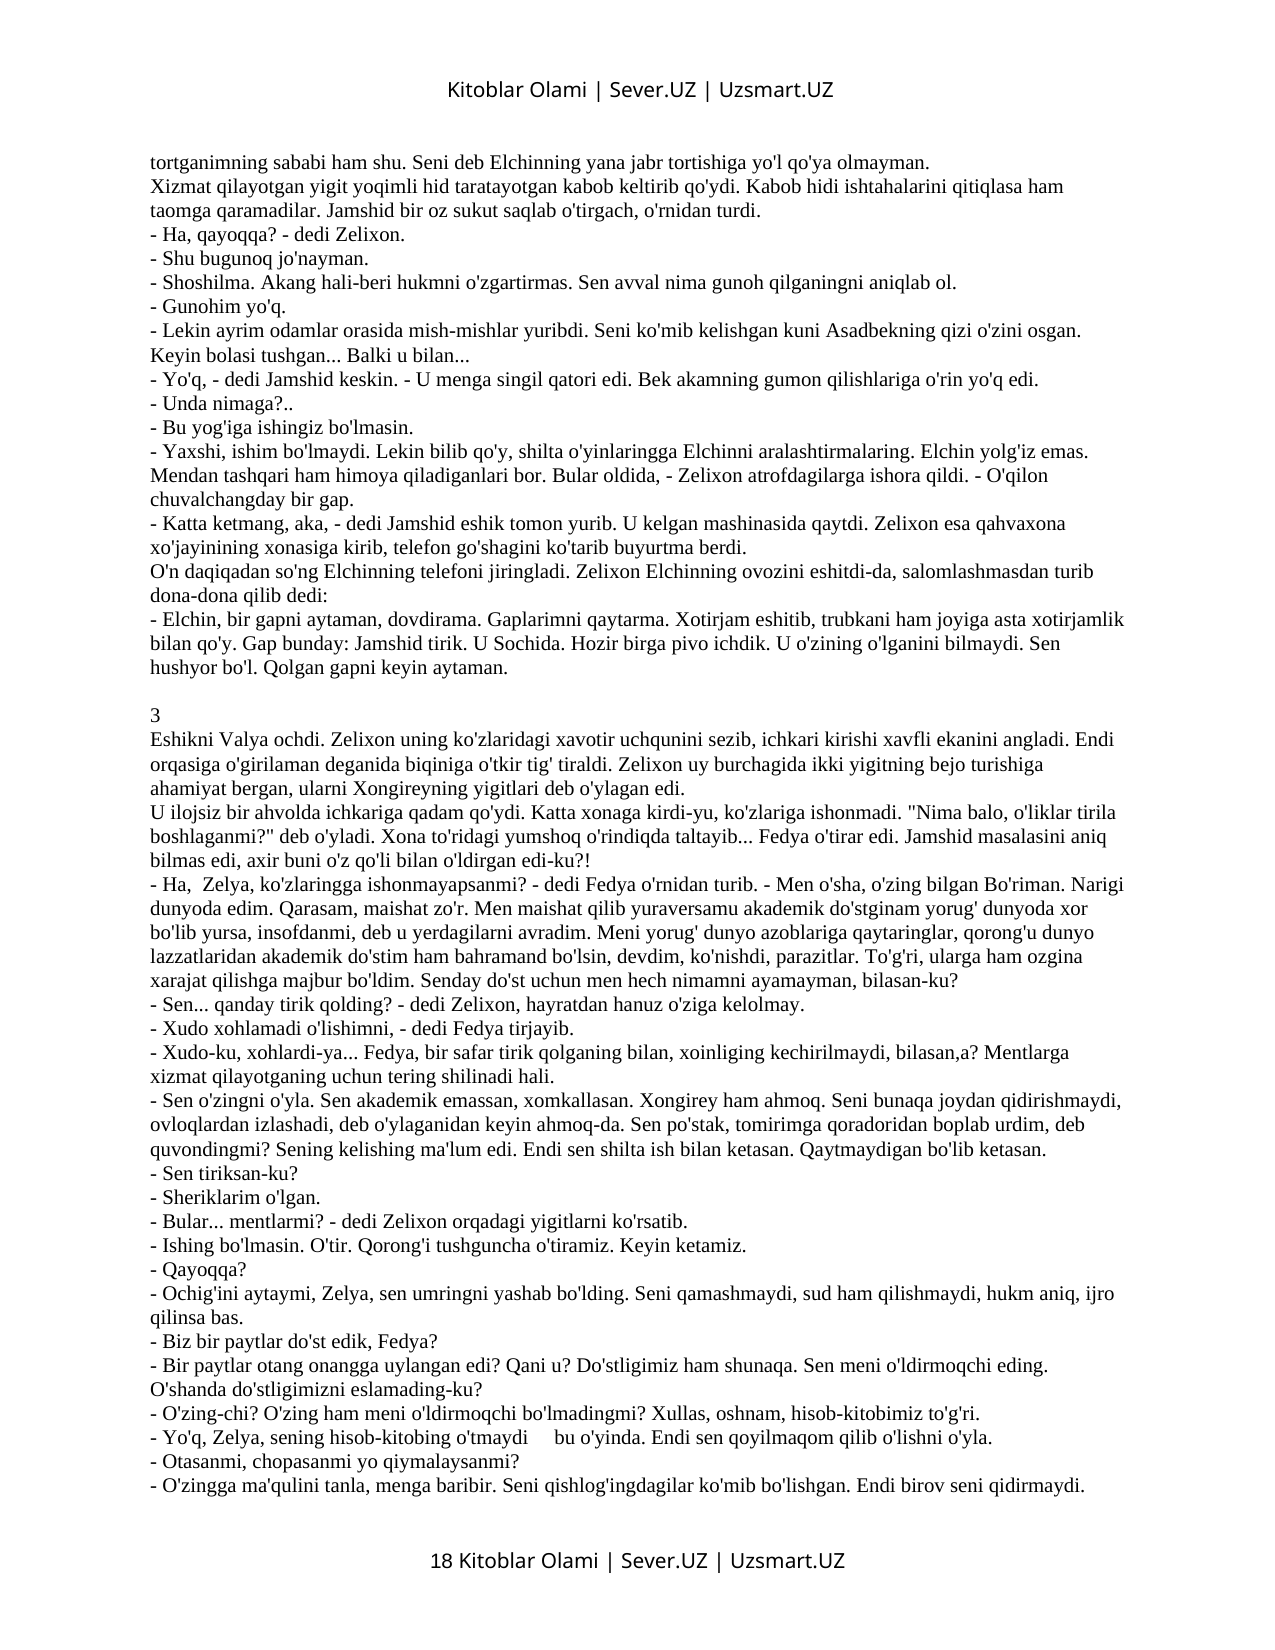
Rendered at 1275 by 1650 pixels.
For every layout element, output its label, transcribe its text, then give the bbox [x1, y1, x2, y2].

text - Sen o'zingni o'yla. Sen akademik emassan, xomkallasan. Xongirey ham ahmoq. Seni bunaqa joydan qidirishmaydi, ovloqlardan izlashadi, deb o'ylaganidan keyin ahmoq-da. Sen po'stak, tomirimga qoradoridan boplab urdim, deb quvondingmi? Sening kelishing ma'lum edi. Endi sen shilta ish bilan ketasan. Qaytmaydigan bo'lib ketasan. [150, 1088, 1125, 1161]
text - Xudo xohlamadi o'lishimni, - dedi Fedya tirjayib. [150, 1016, 1125, 1040]
text - Gunohim yo'q. [150, 294, 1125, 318]
text - Xudo-ku, xohlardi-ya... Fedya, bir safar tirik qolganing bilan, xoinliging kechirilmaydi, bilasan,a? Mentlarga xizmat qilayotganing uchun tering shilinadi hali. [150, 1040, 1125, 1088]
text - O'zingga ma'qulini tanla, menga baribir. Seni qishlog'ingdagilar ko'mib bo'lishgan. Endi birov seni qidirmaydi. [150, 1473, 1125, 1497]
text - Ochig'ini aytaymi, Zelya, sen umringni yashab bo'lding. Seni qamashmaydi, sud ham qilishmaydi, hukm aniq, ijro qilinsa bas. [150, 1281, 1125, 1329]
text - Yaxshi, ishim bo'lmaydi. Lekin bilib qo'y, shilta o'yinlaringga Elchinni aralashtirmalaring. Elchin yolg'iz emas. Mendan tashqari ham himoya qiladiganlari bor. Bular oldida, - Zelixon atrofdagilarga ishora qildi. - O'qilon chuvalchangday bir gap. [150, 439, 1125, 511]
text - Ishing bo'lmasin. O'tir. Qorong'i tushguncha o'tiramiz. Keyin ketamiz. [150, 1233, 1125, 1257]
text - Bir paytlar otang onangga uylangan edi? Qani u? Do'stligimiz ham shunaqa. Sen meni o'ldirmoqchi eding. O'shanda do'stligimizni eslamading-ku? [150, 1353, 1125, 1401]
text - Ha, qayoqqa? - dedi Zelixon. [150, 222, 1125, 246]
text - O'zing-chi? O'zing ham meni o'ldirmoqchi bo'lmadingmi? Xullas, oshnam, hisob-kitobimiz to'g'ri. [150, 1401, 1125, 1425]
text - Ha, Zelya, ko'zlaringga ishonmayapsanmi? - dedi Fedya o'rnidan turib. - Men o'sha, o'zing bilgan Bo'riman. Narigi dunyoda edim. Qarasam, maishat zo'r. Men maishat qilib yuraversamu akademik do'stginam yorug' dunyoda xor bo'lib yursa, insofdanmi, deb u yerdagilarni avradim. Meni yorug' dunyo azoblariga qaytaringlar, qorong'u dunyo lazzatlaridan akademik do'stim ham bahramand bo'lsin, devdim, ko'nishdi, parazitlar. To'g'ri, ularga ham ozgina xarajat qilishga majbur bo'ldim. Senday do'st uchun men hech nimamni ayamayman, bilasan-ku? [150, 872, 1125, 992]
text 3 [150, 703, 1125, 727]
text - Sen tiriksan-ku? [150, 1161, 1125, 1184]
text U ilojsiz bir ahvolda ichkariga qadam qo'ydi. Katta xonaga kirdi-yu, ko'zlariga ishonmadi. "Nima balo, o'liklar tirila boshlaganmi?" deb o'yladi. Xona to'ridagi yumshoq o'rindiqda taltayib... Fedya o'tirar edi. Jamshid masalasini aniq bilmas edi, axir buni o'z qo'li bilan o'ldirgan edi-ku?! [150, 799, 1125, 872]
text - Shoshilma. Akang hali-beri hukmni o'zgartirmas. Sen avval nima gunoh qilganingni aniqlab ol. [150, 270, 1125, 294]
text - Yo'q, Zelya, sening hisob-kitobing o'tmaydi bu o'yinda. Endi sen qoyilmaqom qilib o'lishni o'yla. [150, 1425, 1125, 1449]
text - Sen... qanday tirik qolding? - dedi Zelixon, hayratdan hanuz o'ziga kelolmay. [150, 992, 1125, 1016]
text - Qayoqqa? [150, 1257, 1125, 1281]
text - Otasanmi, chopasanmi yo qiymalaysanmi? [150, 1449, 1125, 1473]
text Xizmat qilayotgan yigit yoqimli hid taratayotgan kabob keltirib qo'ydi. Kabob hidi ishtahalarini qitiqlasa ham taomga qaramadilar. Jamshid bir oz sukut saqlab o'tirgach, o'rnidan turdi. [150, 174, 1125, 222]
text - Yo'q, - dedi Jamshid keskin. - U menga singil qatori edi. Bek akamning gumon qilishlariga o'rin yo'q edi. [150, 367, 1125, 391]
text - Biz bir paytlar do'st edik, Fedya? [150, 1329, 1125, 1353]
text - Lekin ayrim odamlar orasida mish-mishlar yuribdi. Seni ko'mib kelishgan kuni Asadbekning qizi o'zini osgan. Keyin bolasi tushgan... Balki u bilan... [150, 318, 1125, 367]
text - Sheriklarim o'lgan. [150, 1184, 1125, 1209]
text Eshikni Valya ochdi. Zelixon uning ko'zlaridagi xavotir uchqunini sezib, ichkari kirishi xavfli ekanini angladi. Endi orqasiga o'girilaman deganida biqiniga o'tkir tig' tiraldi. Zelixon uy burchagida ikki yigitning bejo turishiga ahamiyat bergan, ularni Xongireyning yigitlari deb o'ylagan edi. [150, 727, 1125, 799]
text - Elchin, bir gapni aytaman, dovdirama. Gaplarimni qaytarma. Xotirjam eshitib, trubkani ham joyiga asta xotirjamlik bilan qo'y. Gap bunday: Jamshid tirik. U Sochida. Hozir birga pivo ichdik. U o'zining o'lganini bilmaydi. Sen hushyor bo'l. Qolgan gapni keyin aytaman. [150, 607, 1125, 679]
text - Bular... mentlarmi? - dedi Zelixon orqadagi yigitlarni ko'rsatib. [150, 1209, 1125, 1233]
text - Unda nimaga?.. [150, 391, 1125, 415]
text - Shu bugunoq jo'nayman. [150, 246, 1125, 270]
text O'n daqiqadan so'ng Elchinning telefoni jiringladi. Zelixon Elchinning ovozini eshitdi-da, salomlashmasdan turib dona-dona qilib dedi: [150, 559, 1125, 607]
text - Katta ketmang, aka, - dedi Jamshid eshik tomon yurib. U kelgan mashinasida qaytdi. Zelixon esa qahvaxona xo'jayinining xonasiga kirib, telefon go'shagini ko'tarib buyurtma berdi. [150, 511, 1125, 559]
text - Bu yog'iga ishingiz bo'lmasin. [150, 415, 1125, 439]
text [150, 150, 1125, 174]
